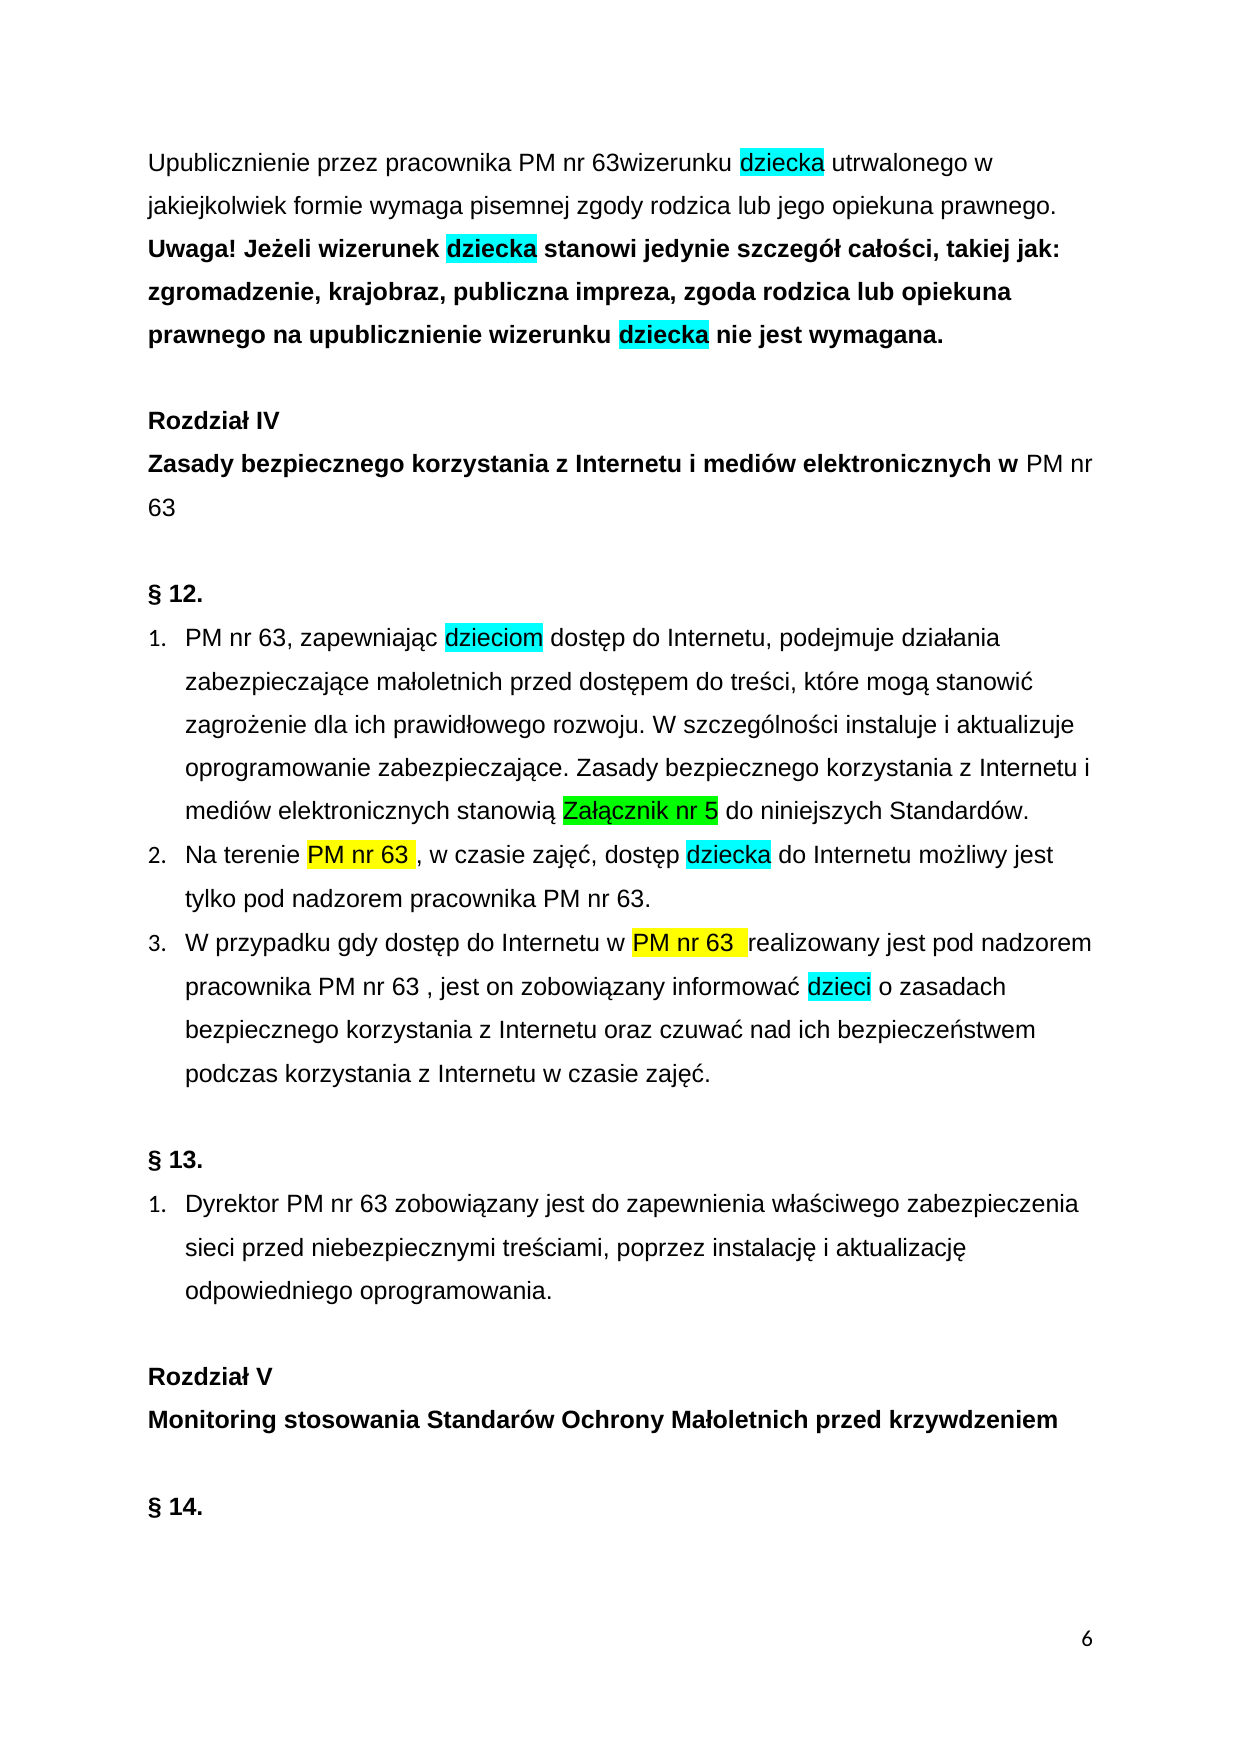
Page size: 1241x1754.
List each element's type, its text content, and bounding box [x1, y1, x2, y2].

list Dyrektor PM nr 63 zobowiązany jest do zapewnienia właściwego zabezpieczenia sieci przed niebezpiecznymi treściami, poprzez instalację i aktualizację odpowiedniego oprogramowania. [148, 1188, 1093, 1305]
text § 13. [148, 1145, 1093, 1173]
list W przypadku gdy dostęp do Internetu w PM nr 63 realizowany jest pod nadzorem pracownika PM nr 63 , jest on zobowiązany informować dzieci o zasadach bezpiecznego korzystania z Internetu oraz czuwać nad ich bezpieczeństwem podczas korzystania z Internetu w czasie zajęć. [148, 927, 1093, 1087]
text Upublicznienie przez pracownika PM nr 63wizerunku dziecka utrwalonego w jakiejkolwiek formie wymaga pisemnej zgody rodzica lub jego opiekuna prawnego. Uwaga! Jeżeli wizerunek dziecka stanowi jedynie szczegół całości, takiej jak: zgromadzenie, krajobraz, publiczna impreza, zgoda rodzica lub opiekuna prawnego na upublicznienie wizerunku dziecka nie jest wymagana. [148, 148, 1093, 349]
text Rozdział V [148, 1362, 1093, 1391]
list PM nr 63, zapewniając dzieciom dostęp do Internetu, podejmuje działania zabezpieczające małoletnich przed dostępem do treści, które mogą stanowić zagrożenie dla ich prawidłowego rozwoju. W szczególności instaluje i aktualizuje oprogramowanie zabezpieczające. Zasady bezpiecznego korzystania z Internetu i mediów elektronicznych stanowią Załącznik nr 5 do niniejszych Standardów. [148, 622, 1093, 825]
text Rozdział IV [148, 406, 1093, 435]
text Zasady bezpiecznego korzystania z Internetu i mediów elektronicznych w PM nr 63 [148, 449, 1093, 521]
text § 12. [148, 579, 1093, 608]
text § 14. [148, 1492, 1093, 1520]
text Monitoring stosowania Standarów Ochrony Małoletnich przed krzywdzeniem [148, 1405, 1093, 1434]
list Na terenie PM nr 63 , w czasie zajęć, dostęp dziecka do Internetu możliwy jest tylko pod nadzorem pracownika PM nr 63. [148, 839, 1093, 913]
